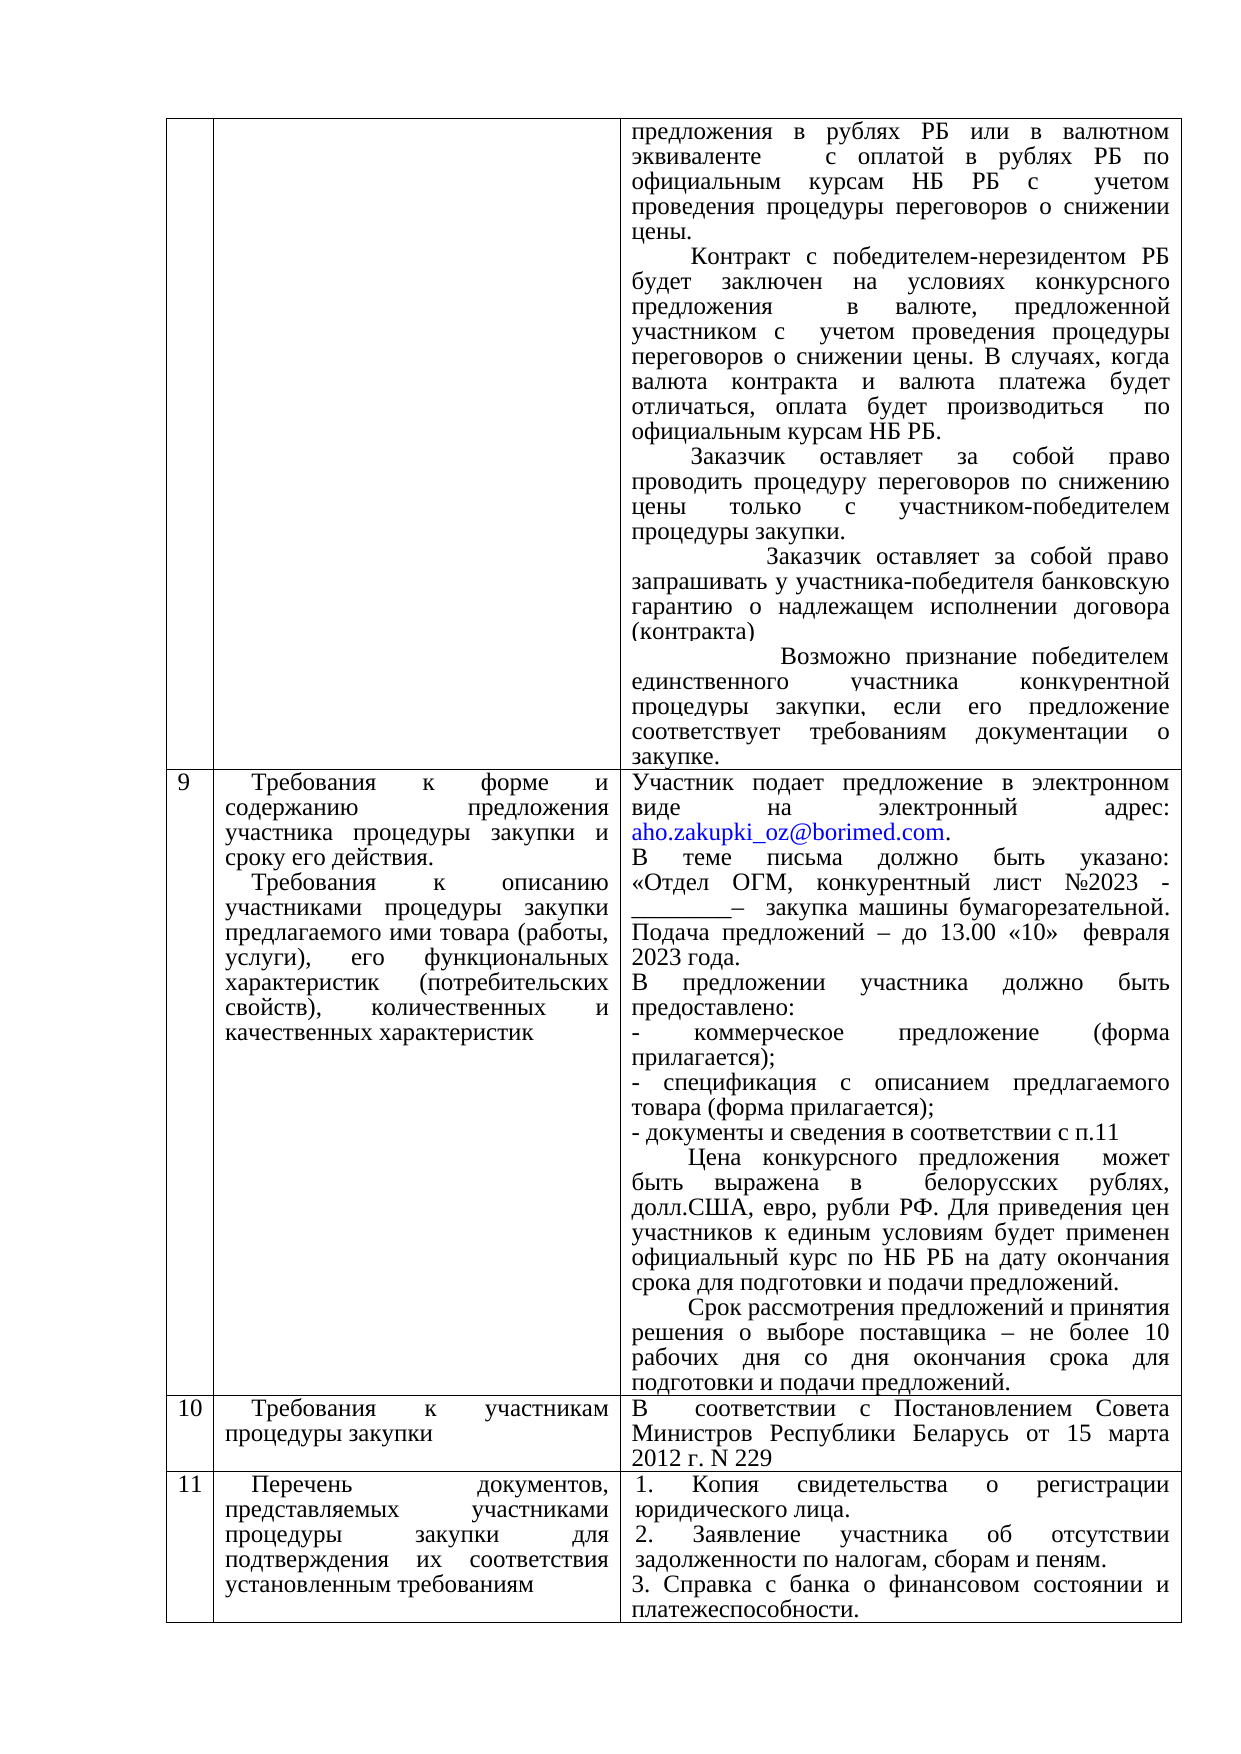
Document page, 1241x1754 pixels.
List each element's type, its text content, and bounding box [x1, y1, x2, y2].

table_cell Требования к форме и содержанию предложения участника процедуры закупки и сроку его действия. Требования к описанию участниками процедуры закупки предлагаемого ими товара (работы, услуги), его функциональных характеристик (потребительских свойств), количественных и качественных характеристик [214, 770, 620, 1395]
table_cell 10 [167, 1396, 213, 1471]
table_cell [621, 1472, 1181, 1622]
table_cell 9 [167, 770, 213, 1395]
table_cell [214, 119, 620, 769]
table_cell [214, 1472, 620, 1622]
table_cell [621, 119, 1181, 769]
table_cell 8 [167, 119, 213, 769]
table_cell 11 [167, 1472, 213, 1622]
table_cell В соответствии с Постановлением Совета Министров Республики Беларусь от 15 марта 2012 г. N 229 [621, 1396, 1181, 1471]
table_cell Участник подает предложение в электронном виде на электронный адрес: aho.zakupki_oz@borimed.com. В теме письма должно быть указано: «Отдел ОГМ, конкурентный лист №2023 - ________– закупка машины бумагорезательной. Подача предложений – до 13.00 «10» февраля 2023 года. В предложении участника должно быть предоставлено: - коммерческое предложение (форма прилагается); - спецификация с описанием предлагаемого товара (форма прилагается); - документы и сведения в соответствии с п.11 Цена конкурсного предложения может быть выражена в белорусских рублях, долл.США, евро, рубли РФ. Для приведения цен участников к единым условиям будет применен официальный курс по НБ РБ на дату окончания срока для подготовки и подачи предложений. Срок рассмотрения предложений и принятия решения о выборе поставщика – не более 10 рабочих дня со дня окончания срока для подготовки и подачи предложений. [621, 770, 1181, 1395]
table_cell Требования к участникам процедуры закупки [214, 1396, 620, 1471]
